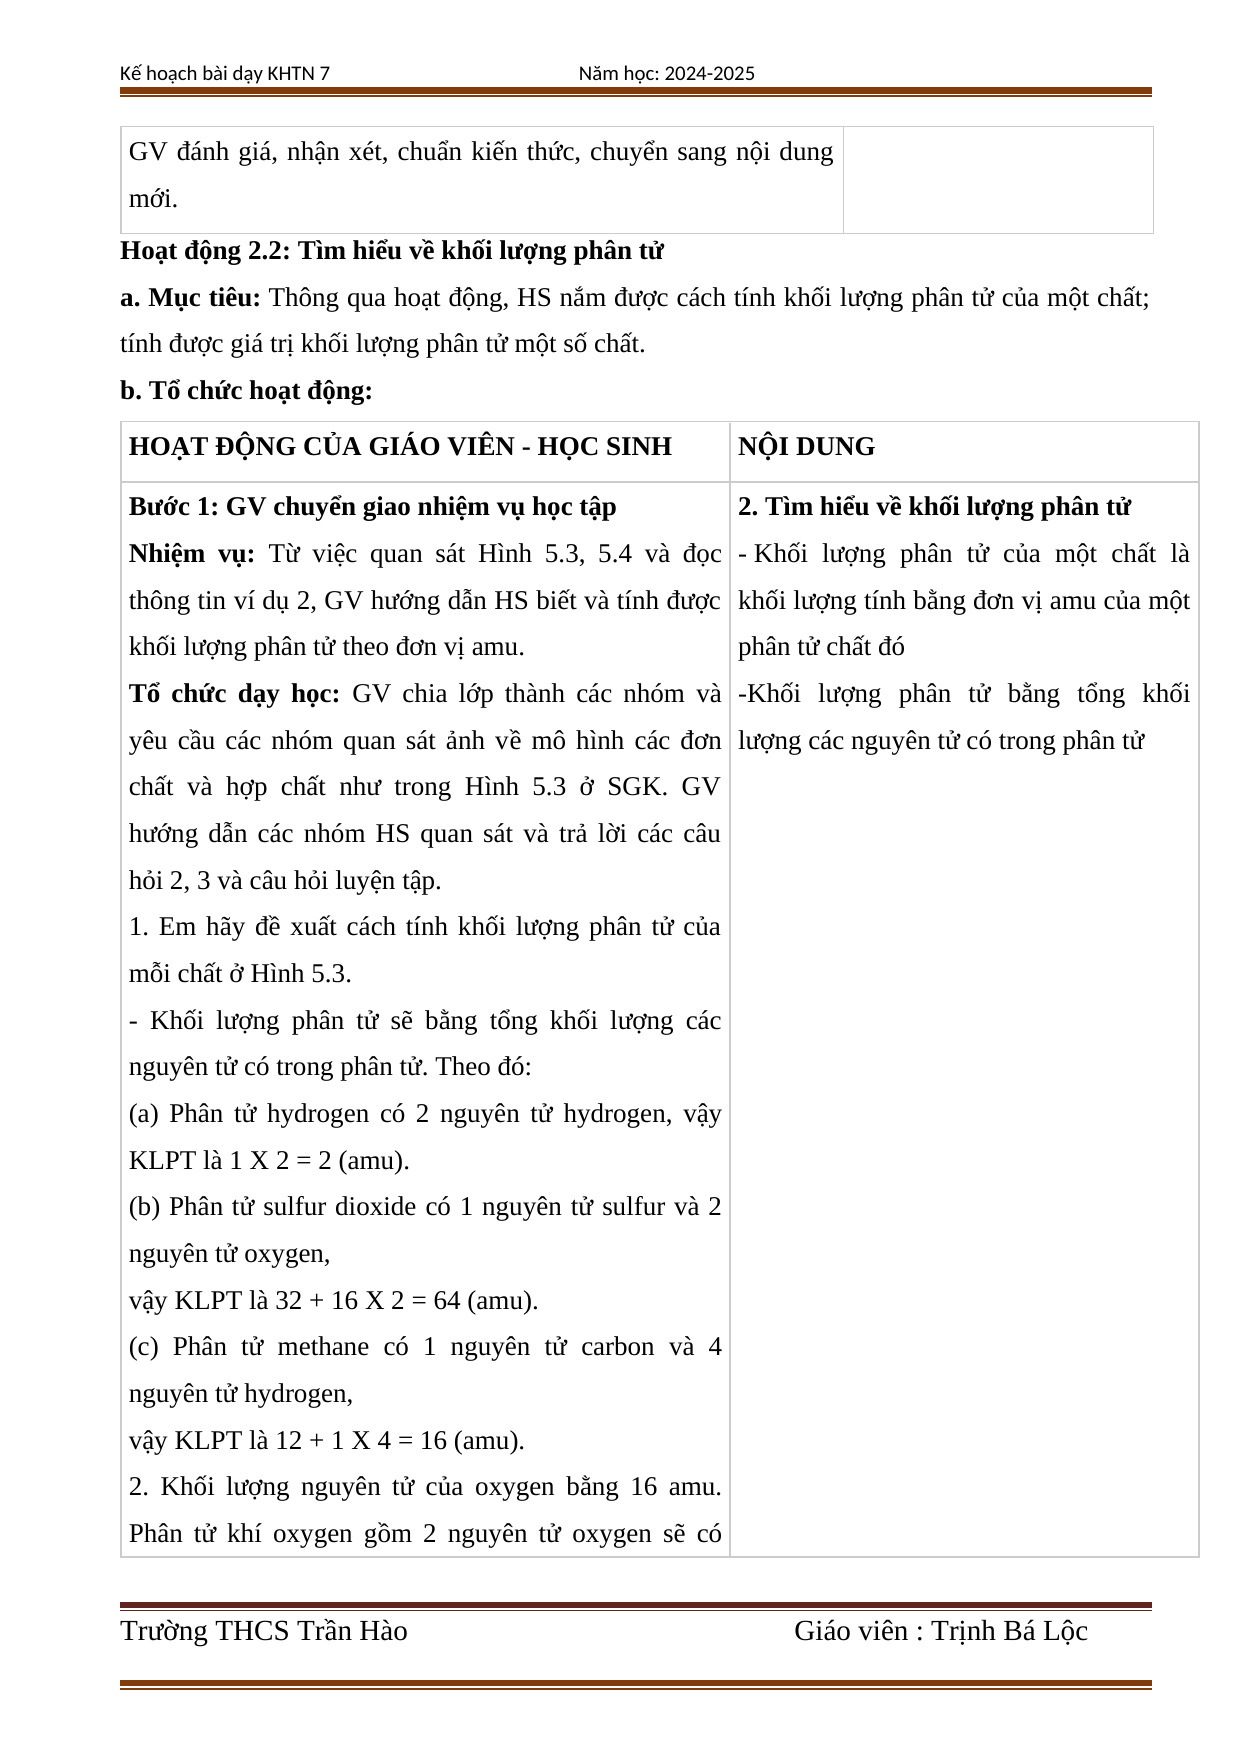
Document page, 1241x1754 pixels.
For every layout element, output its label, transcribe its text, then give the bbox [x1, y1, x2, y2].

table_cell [122, 127, 843, 233]
text a. Mục tiêu: Thông qua hoạt động, HS nắm được cách tính khối lượng phân tử của một chất; tính được giá trị khối lượng phân tử một số chất. [120, 281, 1152, 359]
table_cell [122, 483, 729, 1556]
table_header HOẠT ĐỘNG CỦA GIÁO VIÊN - HỌC SINH [122, 422, 730, 481]
text b. Tổ chức hoạt động: [120, 374, 1152, 405]
table_header NỘI DUNG [731, 422, 1198, 481]
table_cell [844, 127, 1153, 233]
text Hoạt động 2.2: Tìm hiểu về khối lượng phân tử [120, 234, 1152, 265]
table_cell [731, 483, 1198, 1556]
